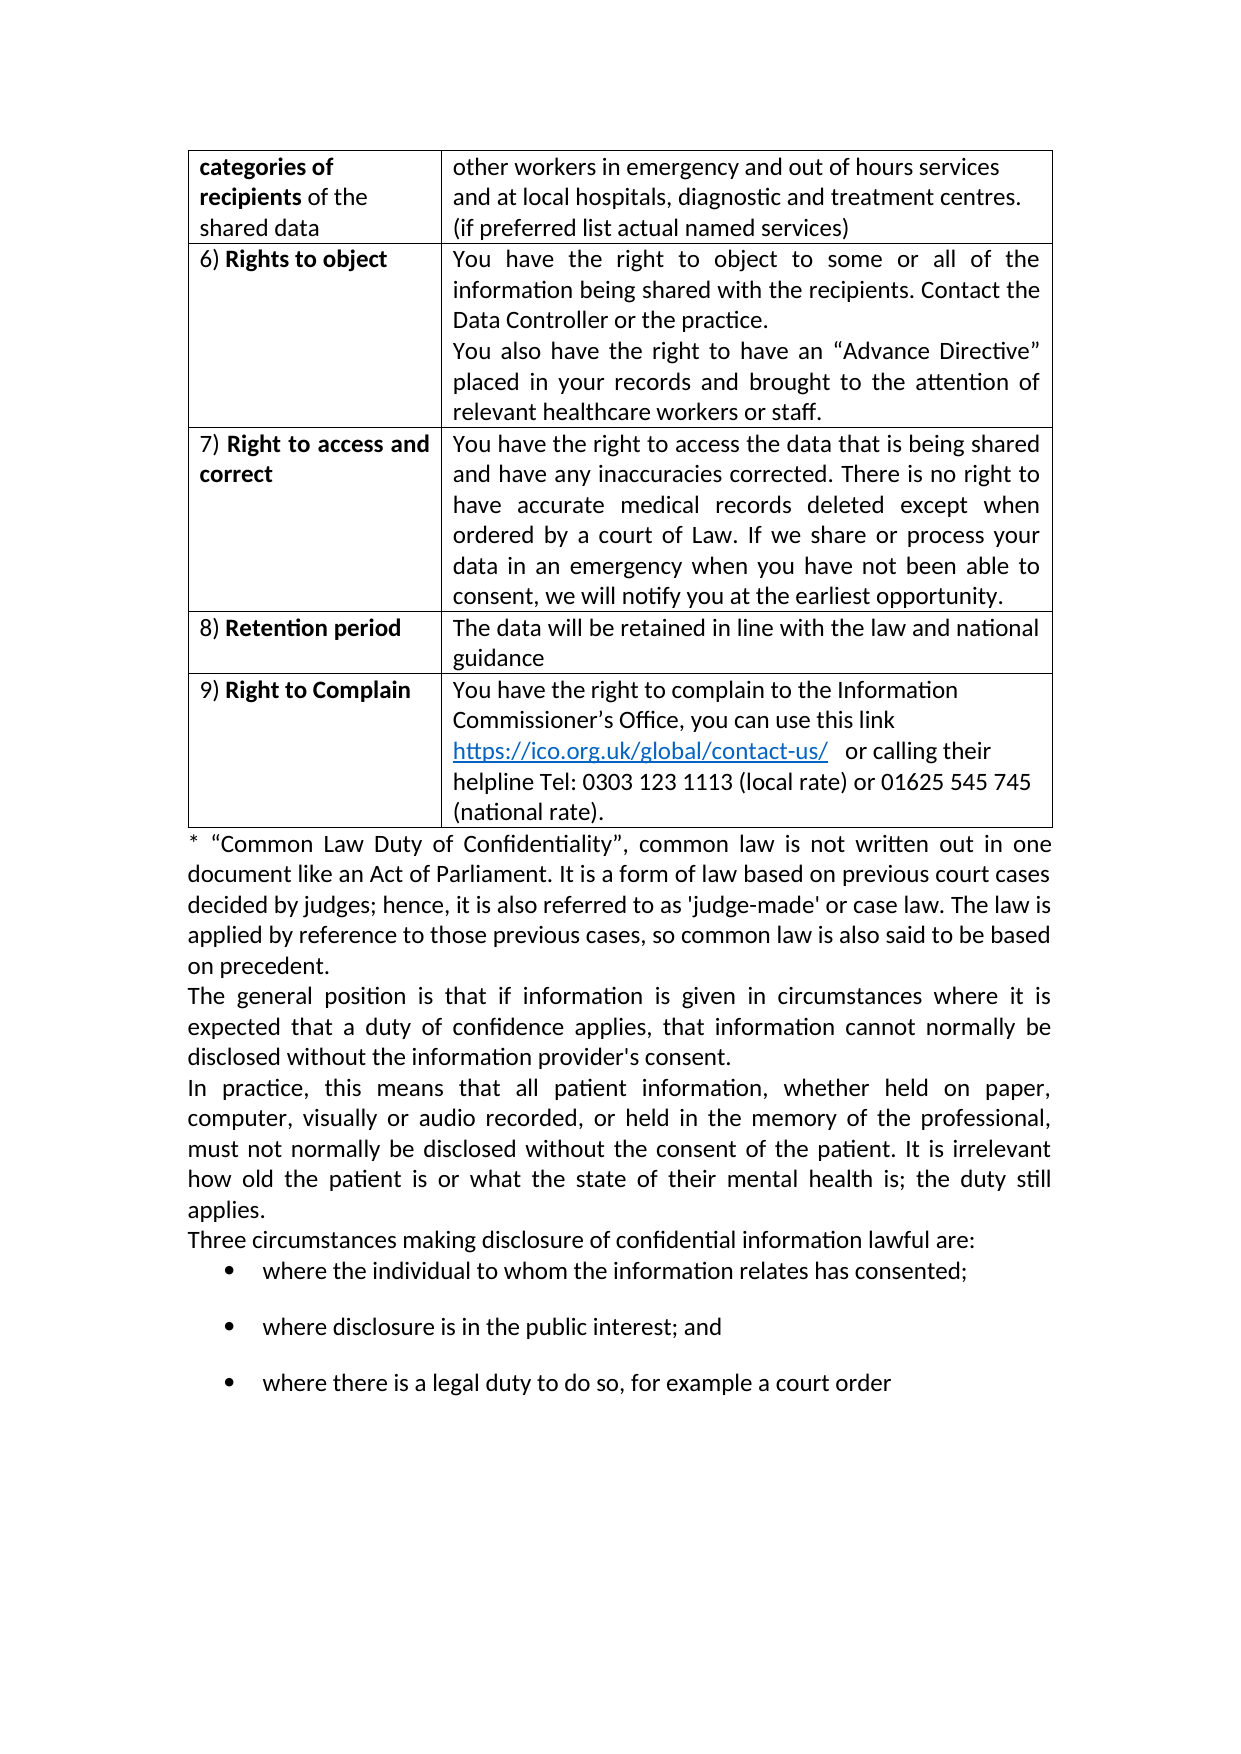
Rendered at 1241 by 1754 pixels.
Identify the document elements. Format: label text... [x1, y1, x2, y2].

table_cell 9) Right to Complain [189, 674, 441, 827]
text * “Common Law Duty of Confidentiality”, common law is not written out in one document like an Act of Parliament. It is a form of law based on previous court cases decided by judges; hence, it is also referred to as 'judge-made' or case law. The law is applied by reference to those previous cases, so common law is also said to be based on precedent. [187, 828, 1053, 980]
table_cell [189, 151, 441, 243]
table_cell The data will be retained in line with the law and national guidance [442, 612, 1052, 673]
text In practice, this means that all patient information, whether held on paper, computer, visually or audio recorded, or held in the memory of the professional, must not normally be disclosed without the consent of the patient. It is irrelevant how old the patient is or what the state of their mental health is; the duty still applies. [187, 1072, 1053, 1224]
list where disclosure is in the public interest; and [225, 1311, 1053, 1341]
text Three circumstances making disclosure of confidential information lawful are: [187, 1224, 1053, 1255]
table_cell 7) Right to access and correct [189, 428, 441, 611]
table_cell You have the right to access the data that is being shared and have any inaccuracies corrected. There is no right to have accurate medical records deleted except when ordered by a court of Law. If we share or process your data in an emergency when you have not been able to consent, we will notify you at the earliest opportunity. [442, 428, 1052, 611]
list where there is a legal duty to do so, for example a court order [225, 1367, 1053, 1397]
list where the individual to whom the information relates has consented; [225, 1255, 1053, 1286]
table_cell You have the right to object to some or all of the information being shared with the recipients. Contact the Data Controller or the practice. You also have the right to have an “Advance Directive” placed in your records and brought to the attention of relevant healthcare workers or staff. [442, 244, 1052, 427]
table_cell You have the right to complain to the Information Commissioner’s Office, you can use this link https://ico.org.uk/global/contact-us/ or calling their helpline Tel: 0303 123 1113 (local rate) or 01625 545 745 (national rate). [442, 674, 1052, 827]
table_cell 6) Rights to object [189, 244, 441, 427]
text The general position is that if information is given in circumstances where it is expected that a duty of confidence applies, that information cannot normally be disclosed without the information provider's consent. [187, 980, 1053, 1072]
table_cell 8) Retention period [189, 612, 441, 673]
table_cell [442, 151, 1052, 243]
